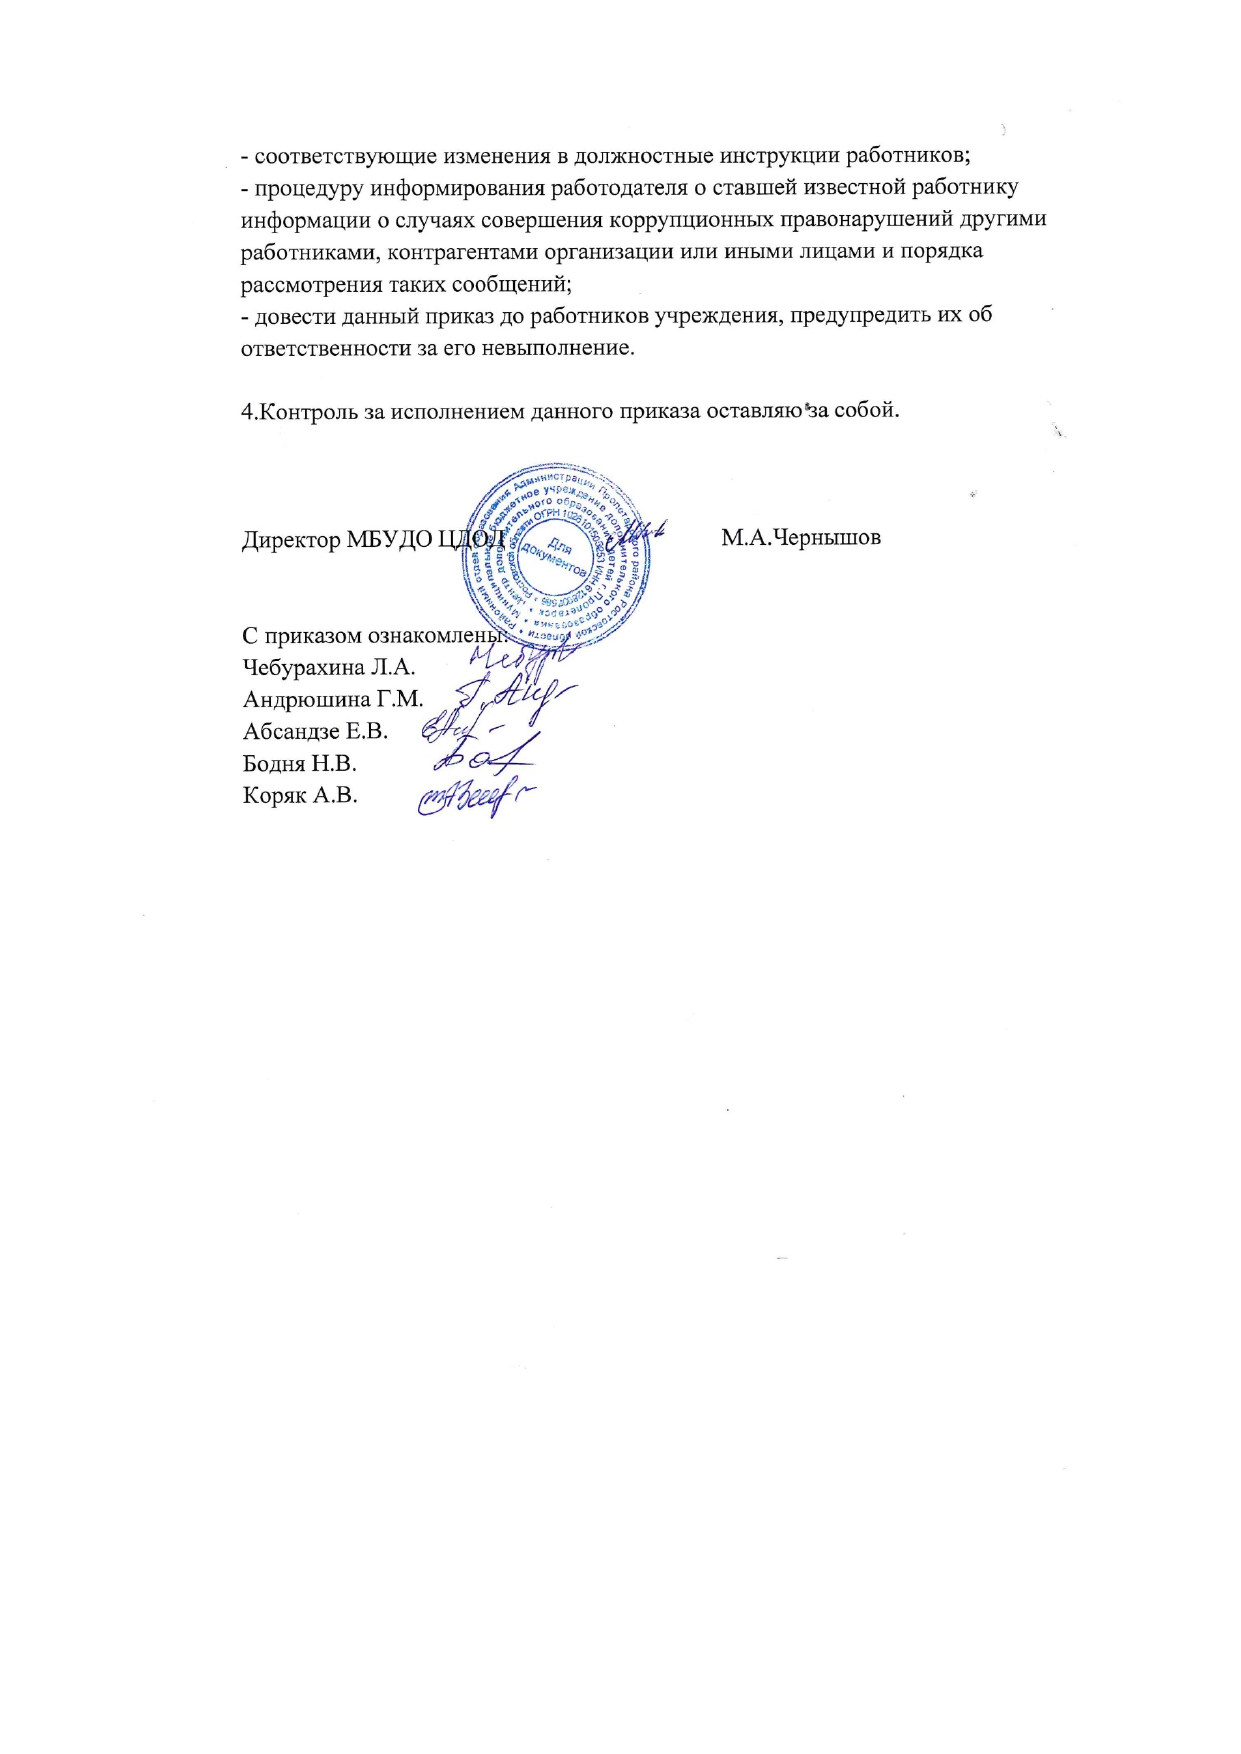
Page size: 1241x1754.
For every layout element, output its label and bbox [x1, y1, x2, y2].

picture [132, 73, 1152, 1515]
